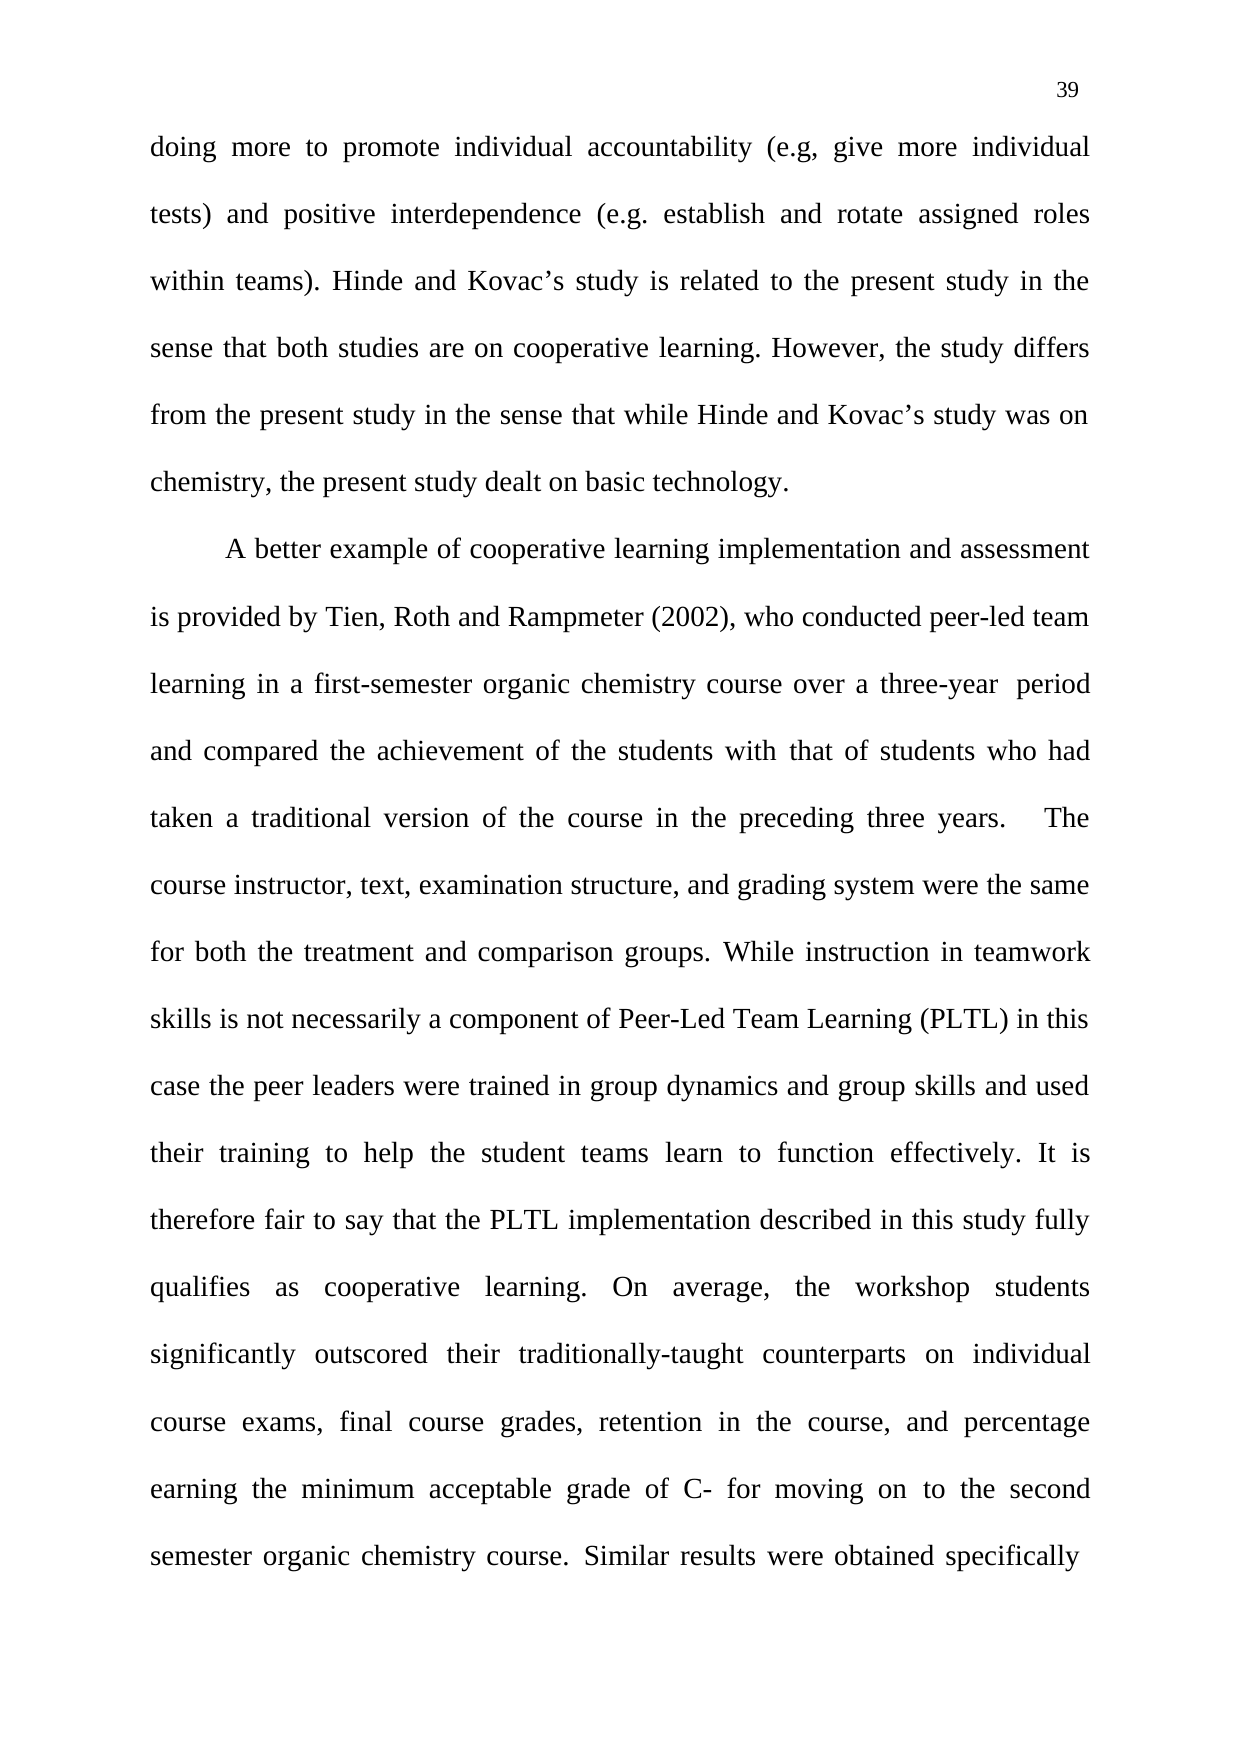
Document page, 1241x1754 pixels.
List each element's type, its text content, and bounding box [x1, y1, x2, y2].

text A better example of cooperative learning implementation and assessment is provided by Tien, Roth and Rampmeter (2002), who conducted peer-led team learning in a first-semester organic chemistry course over a three-year period and compared the achievement of the students with that of students who had taken a traditional version of the course in the preceding three years. The course instructor, text, examination structure, and grading system were the same for both the treatment and comparison groups. While instruction in teamwork skills is not necessarily a component of Peer-Led Team Learning (PLTL) in this case the peer leaders were trained in group dynamics and group skills and used their training to help the student teams learn to function effectively. It is therefore fair to say that the PLTL implementation described in this study fully qualifies as cooperative learning. On average, the workshop students significantly outscored their traditionally-taught counterparts on individual course exams, final course grades, retention in the course, and percentage earning the minimum acceptable grade of C- for moving on to the second semester organic chemistry course. Similar results were obtained specifically [150, 532, 1091, 1571]
text doing more to promote individual accountability (e.g, give more individual tests) and positive interdependence (e.g. establish and rotate assigned roles within teams). Hinde and Kovac’s study is related to the present study in the sense that both studies are on cooperative learning. However, the study differs from the present study in the sense that while Hinde and Kovac’s study was on chemistry, the present study dealt on basic technology. [150, 129, 1090, 498]
